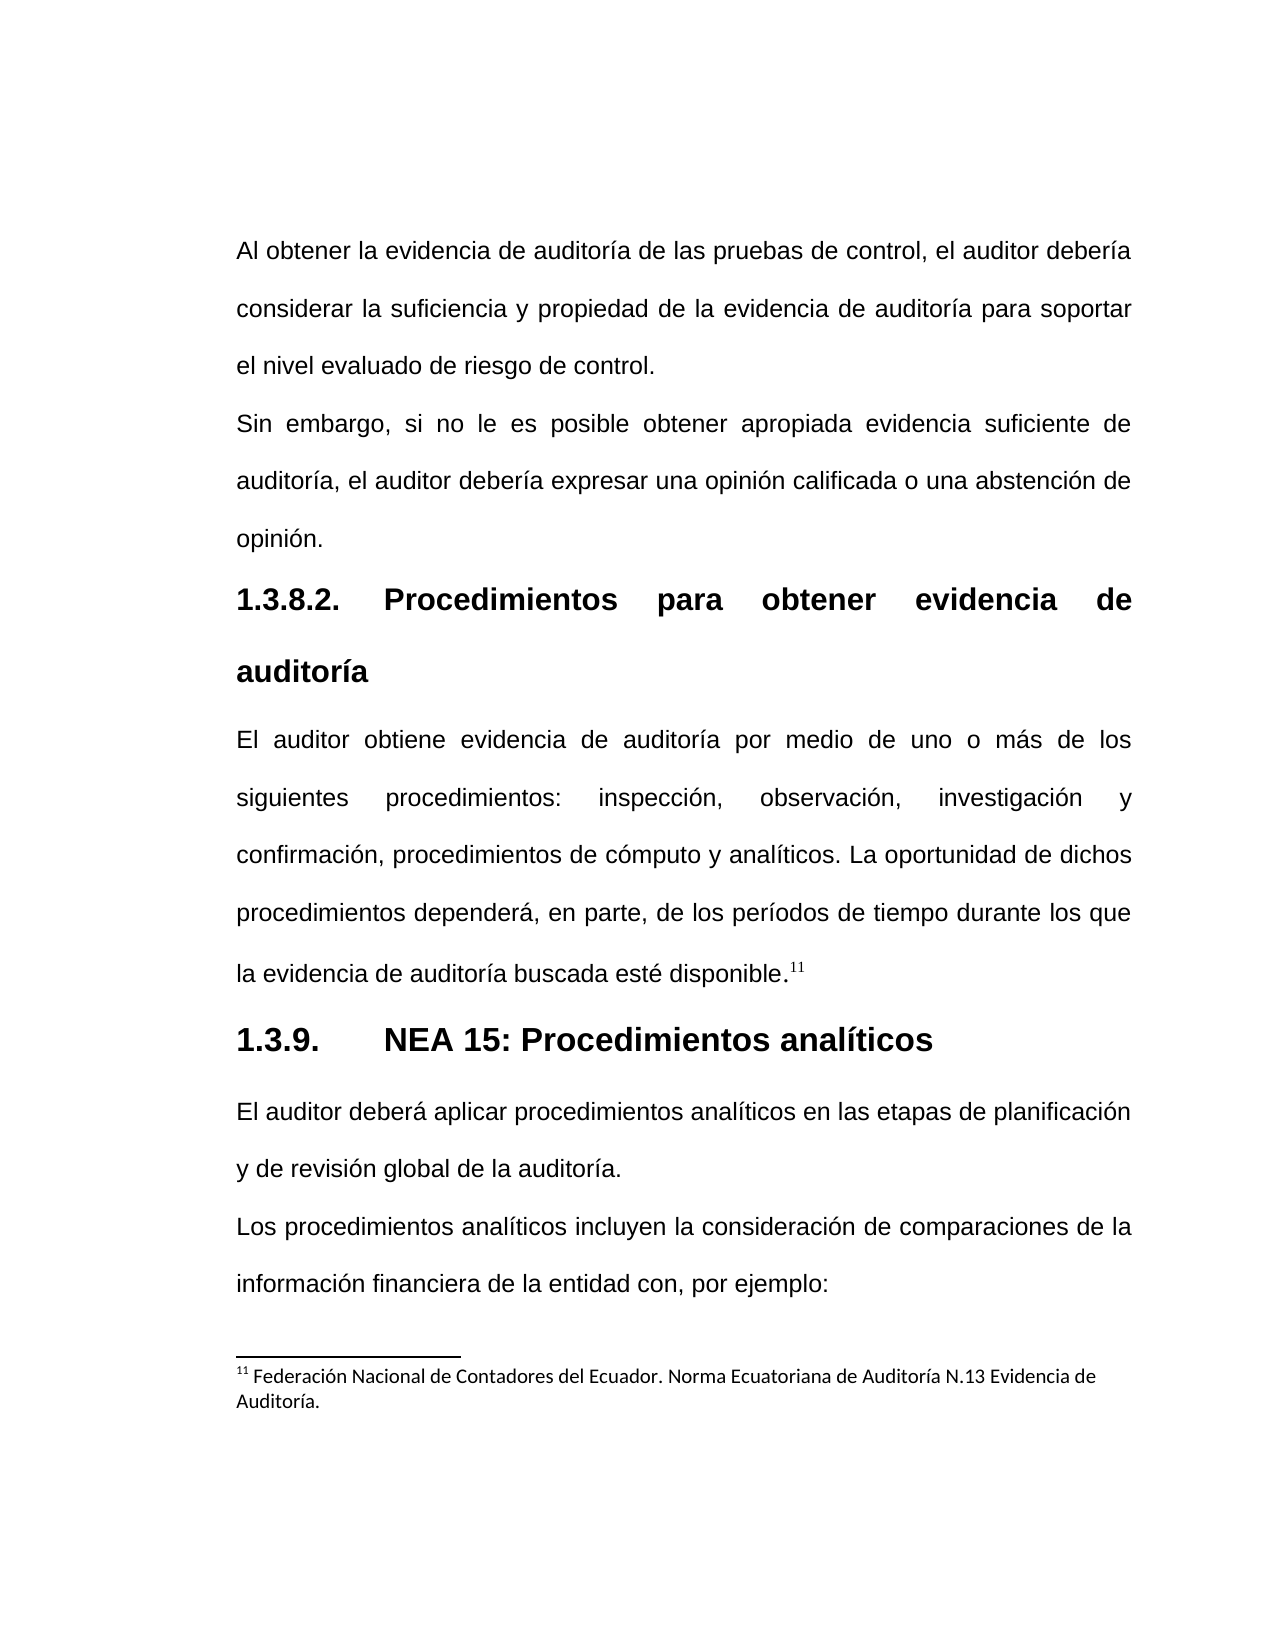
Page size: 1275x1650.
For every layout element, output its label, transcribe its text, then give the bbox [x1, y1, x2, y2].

list NEA 15: Procedimientos analíticos [236, 1020, 1133, 1058]
list Sin embargo, si no le es posible obtener apropiada evidencia suficiente de auditoría, el auditor debería expresar una opinión calificada o una abstención de opinión. [236, 409, 1133, 552]
list Procedimientos para obtener evidencia de auditoría [236, 581, 1133, 689]
list Al obtener la evidencia de auditoría de las pruebas de control, el auditor debería considerar la suficiencia y propiedad de la evidencia de auditoría para soportar el nivel evaluado de riesgo de control. [236, 236, 1133, 380]
text Los procedimientos analíticos incluyen la consideración de comparaciones de la información financiera de la entidad con, por ejemplo: [236, 1212, 1133, 1298]
text El auditor obtiene evidencia de auditoría por medio de uno o más de los siguientes procedimientos: inspección, observación, investigación y confirmación, procedimientos de cómputo y analíticos. La oportunidad de dichos procedimientos dependerá, en parte, de los períodos de tiempo durante los que la evidencia de auditoría buscada esté disponible. [236, 725, 1133, 988]
list El auditor deberá aplicar procedimientos analíticos en las etapas de planificación y de revisión global de la auditoría. [236, 1097, 1133, 1183]
